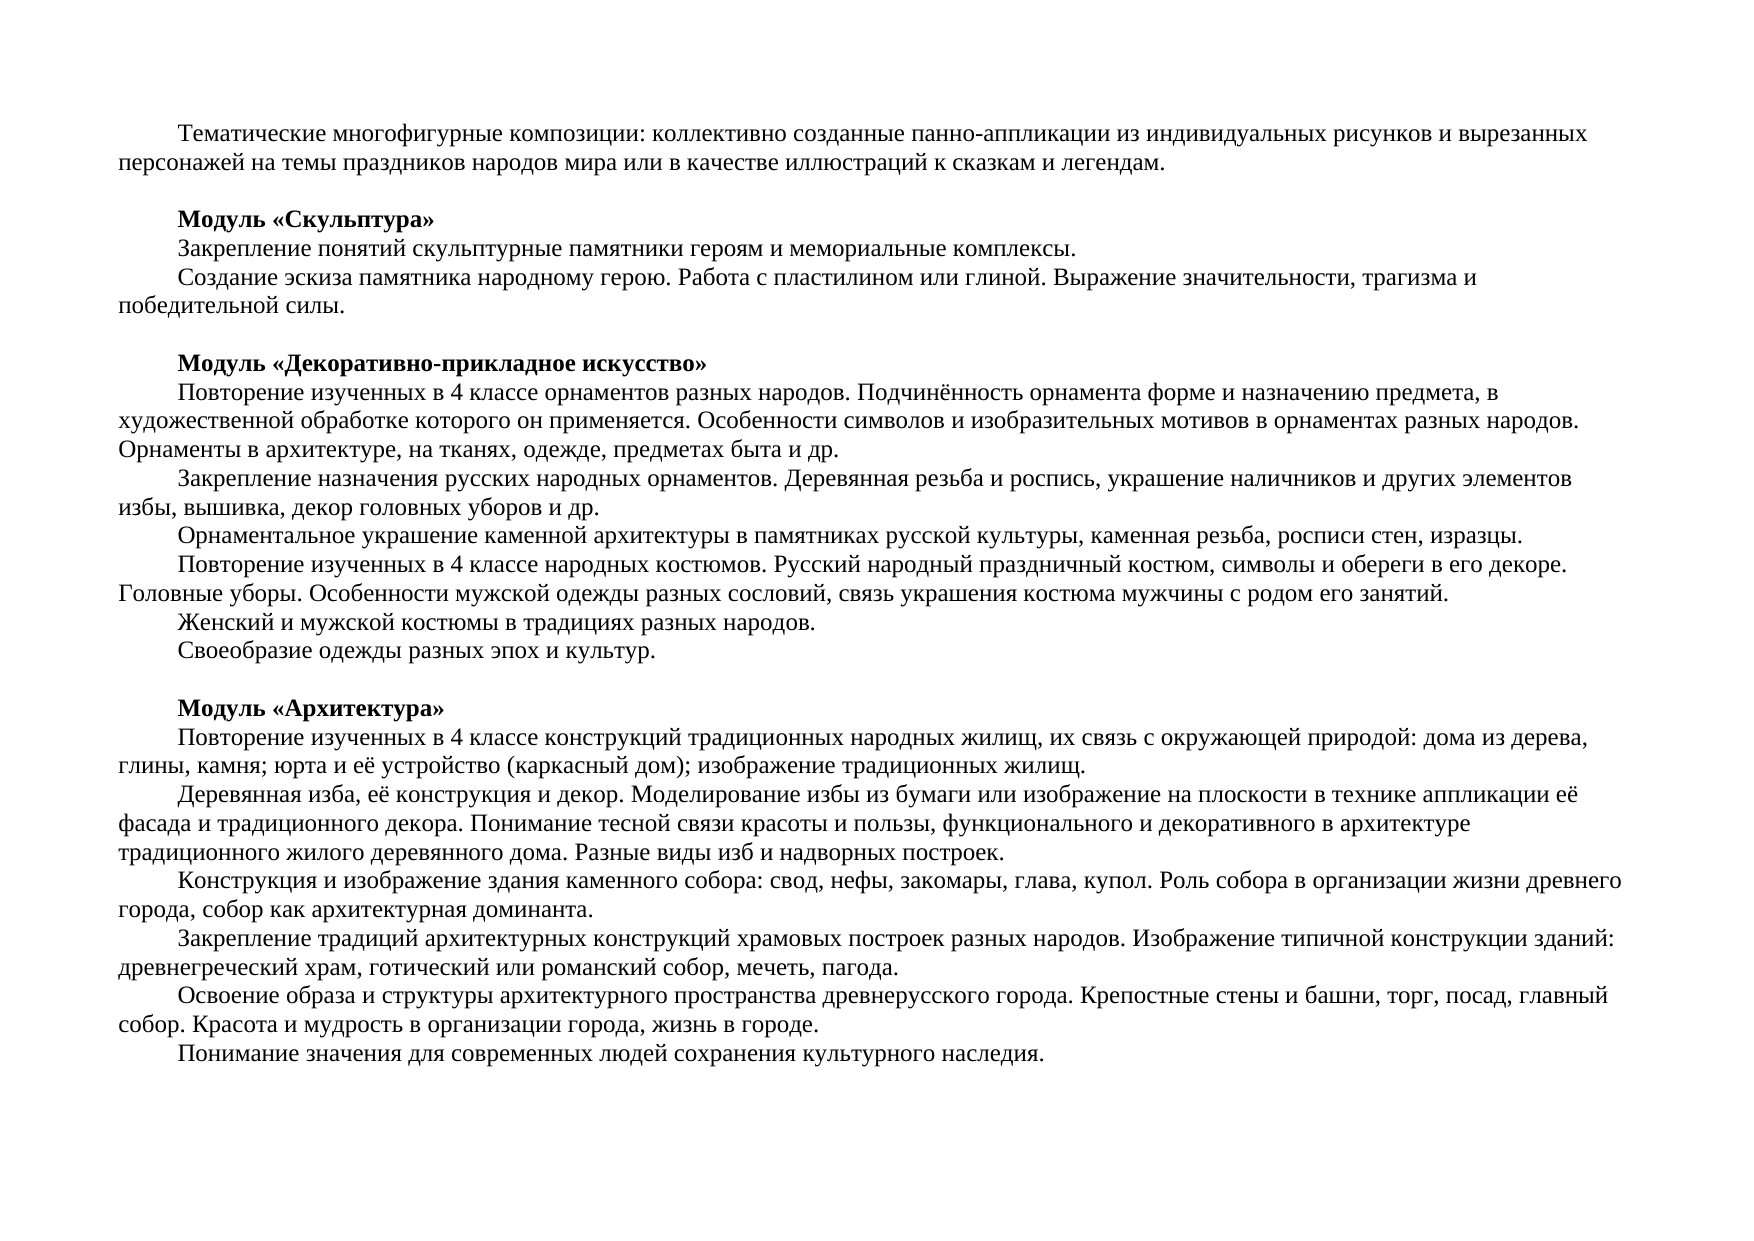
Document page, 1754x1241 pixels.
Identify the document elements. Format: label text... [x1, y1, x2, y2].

text Своеобразие одежды разных эпох и культур. [118, 636, 1636, 664]
text Модуль «Архитектура» [118, 693, 1636, 722]
text Деревянная изба, её конструкция и декор. Моделирование избы из бумаги или изображение на плоскости в технике аппликации её фасада и традиционного декора. Понимание тесной связи красоты и пользы, функционального и декоративного в архитектуре традиционного жилого деревянного дома. Разные виды изб и надворных построек. [118, 779, 1636, 866]
text Закрепление традиций архитектурных конструкций храмовых построек разных народов. Изображение типичной конструкции зданий: древнегреческий храм, готический или романский собор, мечеть, пагода. [118, 923, 1636, 981]
text Тематические многофигурные композиции: коллективно созданные панно-аппликации из индивидуальных рисунков и вырезанных персонажей на темы праздников народов мира или в качестве иллюстраций к сказкам и легендам. [118, 118, 1636, 176]
text Модуль «Скульптура» [118, 204, 1636, 233]
text Закрепление назначения русских народных орнаментов. Деревянная резьба и роспись, украшение наличников и других элементов избы, вышивка, декор головных уборов и др. [118, 463, 1636, 521]
text Женский и мужской костюмы в традициях разных народов. [118, 607, 1636, 636]
text Повторение изученных в 4 классе конструкций традиционных народных жилищ, их связь с окружающей природой: дома из дерева, глины, камня; юрта и её устройство (каркасный дом); изображение традиционных жилищ. [118, 722, 1636, 779]
text Закрепление понятий скульптурные памятники героям и мемориальные комплексы. [118, 233, 1636, 262]
text Понимание значения для современных людей сохранения культурного наследия. [118, 1038, 1636, 1067]
text Освоение образа и структуры архитектурного пространства древнерусского города. Крепостные стены и башни, торг, посад, главный собор. Красота и мудрость в организации города, жизнь в городе. [118, 981, 1636, 1038]
text Повторение изученных в 4 классе народных костюмов. Русский народный праздничный костюм, символы и обереги в его декоре. Головные уборы. Особенности мужской одежды разных сословий, связь украшения костюма мужчины с родом его занятий. [118, 549, 1636, 607]
text Модуль «Декоративно-прикладное искусство» [118, 348, 1636, 377]
text Орнаментальное украшение каменной архитектуры в памятниках русской культуры, каменная резьба, росписи стен, изразцы. [118, 521, 1636, 549]
text Конструкция и изображение здания каменного собора: свод, нефы, закомары, глава, купол. Роль собора в организации жизни древнего города, собор как архитектурная доминанта. [118, 866, 1636, 923]
text Создание эскиза памятника народному герою. Работа с пластилином или глиной. Выражение значительности, трагизма и победительной силы. [118, 262, 1636, 319]
text Повторение изученных в 4 классе орнаментов разных народов. Подчинённость орнамента форме и назначению предмета, в художественной обработке которого он применяется. Особенности символов и изобразительных мотивов в орнаментах разных народов. Орнаменты в архитектуре, на тканях, одежде, предметах быта и др. [118, 377, 1636, 463]
